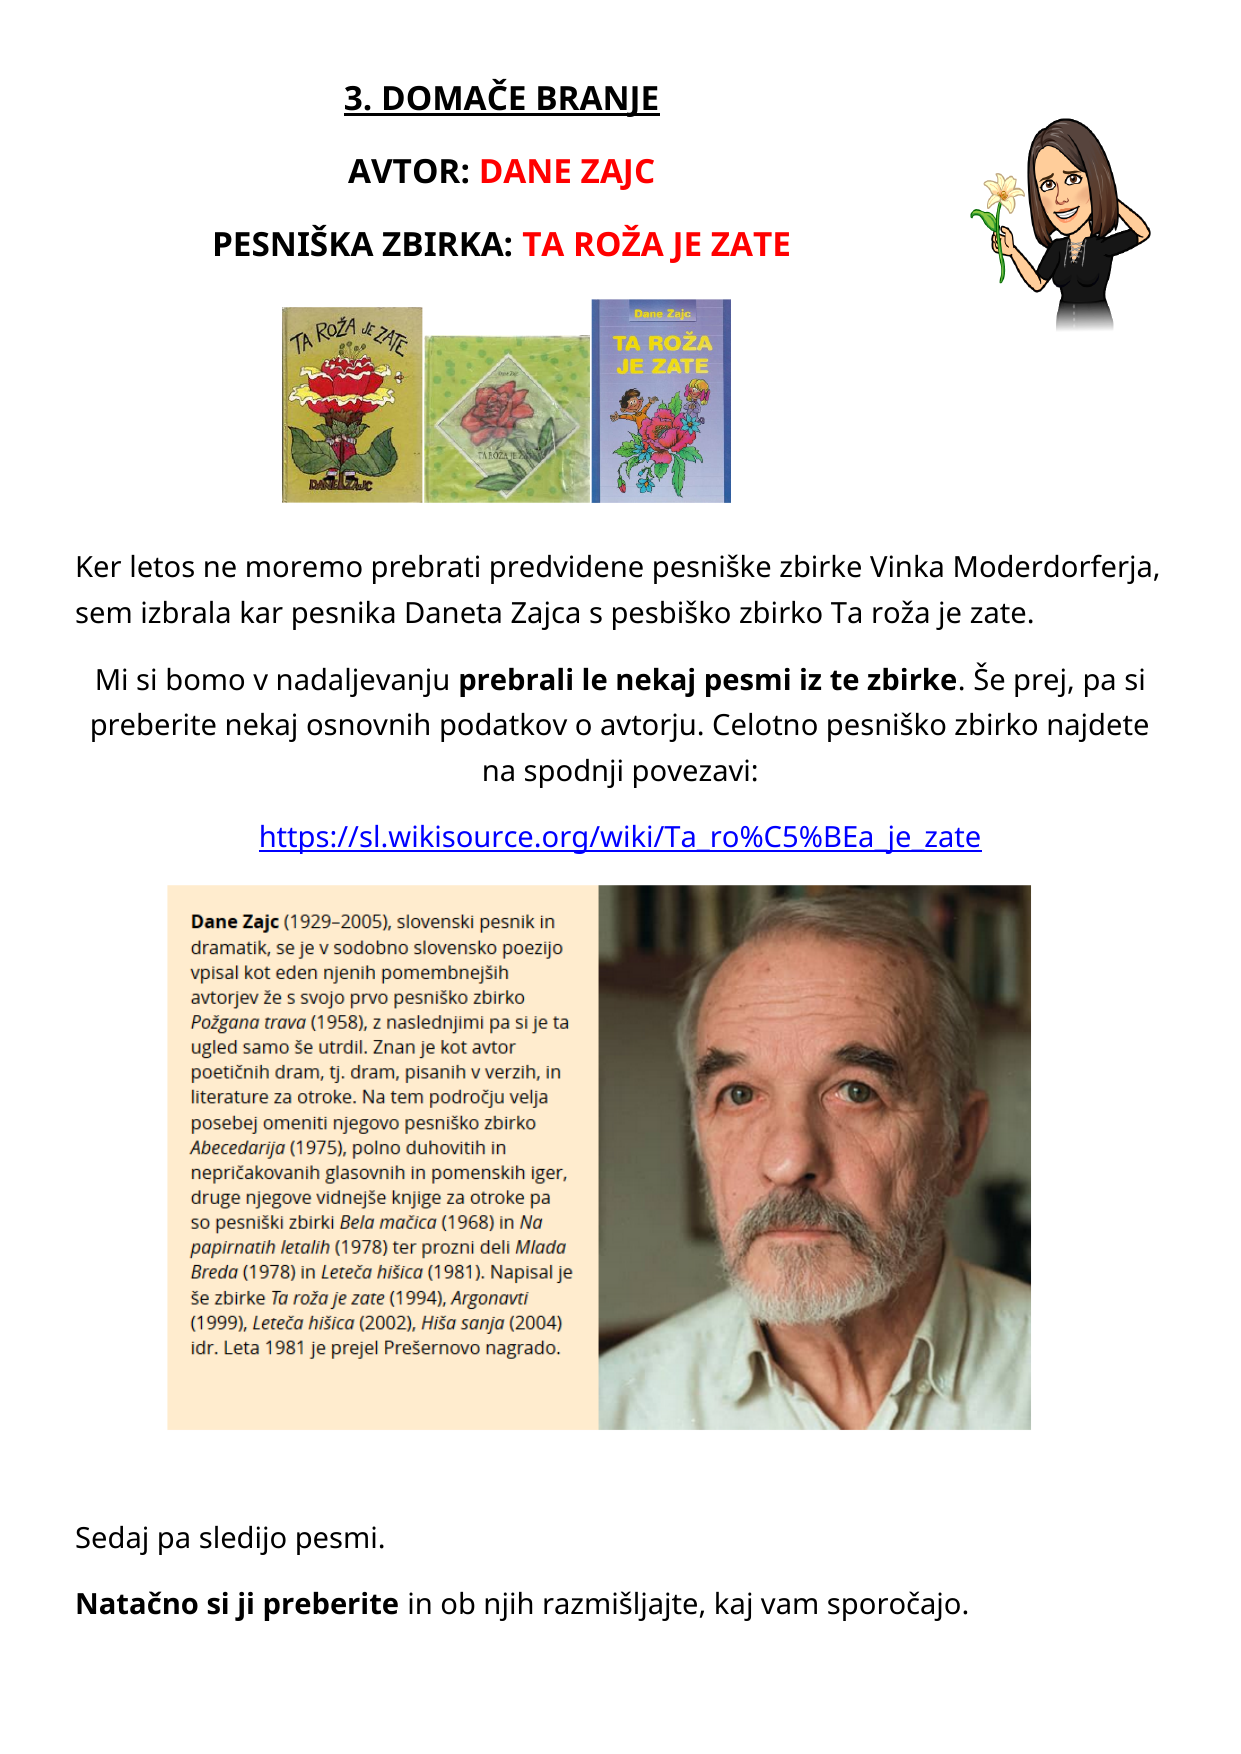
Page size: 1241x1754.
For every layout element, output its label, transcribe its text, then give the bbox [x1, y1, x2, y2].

picture [253, 294, 750, 522]
text Mi si bomo v nadaljevanju prebrali le nekaj pesmi iz te zbirke. Še prej, pa si preberite nekaj osnovnih podatkov o avtorju. Celotno pesniško zbirko najdete na spodnji povezavi: [75, 659, 1165, 790]
picture [946, 75, 1175, 341]
picture [167, 885, 1032, 1431]
text PESNIŠKA ZBIRKA: TA ROŽA JE ZATE [75, 221, 946, 266]
text Ker letos ne moremo prebrati predvidene pesniške zbirke Vinka Moderdorferja, sem izbrala kar pesnika Daneta Zajca s pesbiško zbirko Ta roža je zate. [75, 547, 1165, 632]
text Natačno si ji preberite in ob njih razmišljajte, kaj vam sporočajo. [75, 1583, 1165, 1623]
text AVTOR: DANE ZAJC [75, 148, 946, 193]
text Sedaj pa sledijo pesmi. [75, 1517, 1165, 1557]
text 3. DOMAČE BRANJE [75, 75, 946, 120]
text https://sl.wikisource.org/wiki/Ta_ro%C5%BEa_je_zate [75, 816, 1165, 856]
